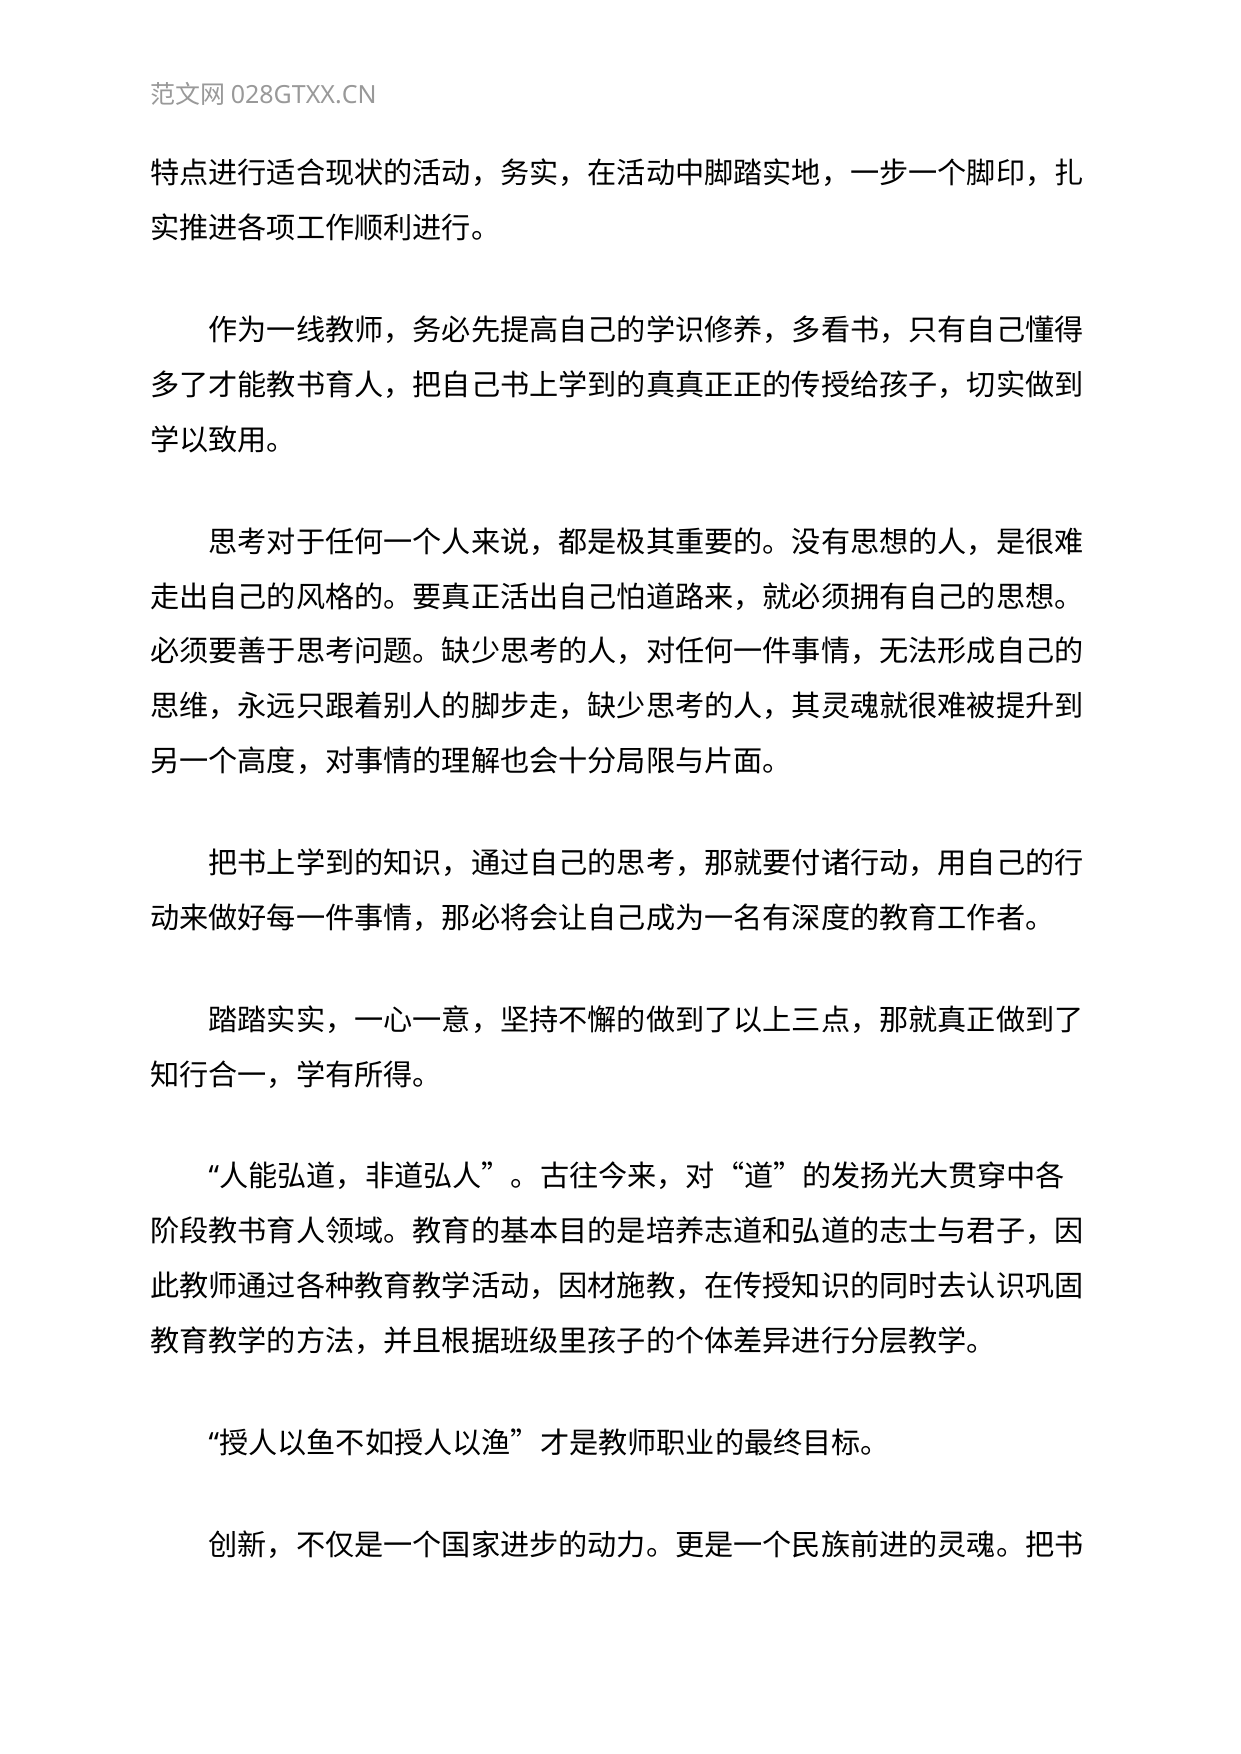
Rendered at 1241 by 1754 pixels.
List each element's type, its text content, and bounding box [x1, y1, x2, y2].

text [150, 1521, 1090, 1564]
text 作为一线教师，务必先提高自己的学识修养，多看书，只有自己懂得多了才能教书育人，把自己书上学到的真真正正的传授给孩子，切实做到学以致用。 [150, 307, 1090, 459]
text 思考对于任何一个人来说，都是极其重要的。没有思想的人，是很难走出自己的风格的。要真正活出自己怕道路来，就必须拥有自己的思想。必须要善于思考问题。缺少思考的人，对任何一件事情，无法形成自己的思维，永远只跟着别人的脚步走，缺少思考的人，其灵魂就很难被提升到另一个高度，对事情的理解也会十分局限与片面。 [150, 518, 1090, 780]
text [150, 150, 1090, 247]
text 把书上学到的知识，通过自己的思考，那就要付诸行动，用自己的行动来做好每一件事情，那必将会让自己成为一名有深度的教育工作者。 [150, 839, 1090, 937]
text “授人以鱼不如授人以渔”才是教师职业的最终目标。 [150, 1419, 1090, 1462]
text 踏踏实实，一心一意，坚持不懈的做到了以上三点，那就真正做到了知行合一，学有所得。 [150, 996, 1090, 1093]
text “人能弘道，非道弘人”。古往今来，对“道”的发扬光大贯穿中各阶段教书育人领域。教育的基本目的是培养志道和弘道的志士与君子，因此教师通过各种教育教学活动，因材施教，在传授知识的同时去认识巩固教育教学的方法，并且根据班级里孩子的个体差异进行分层教学。 [150, 1153, 1090, 1360]
